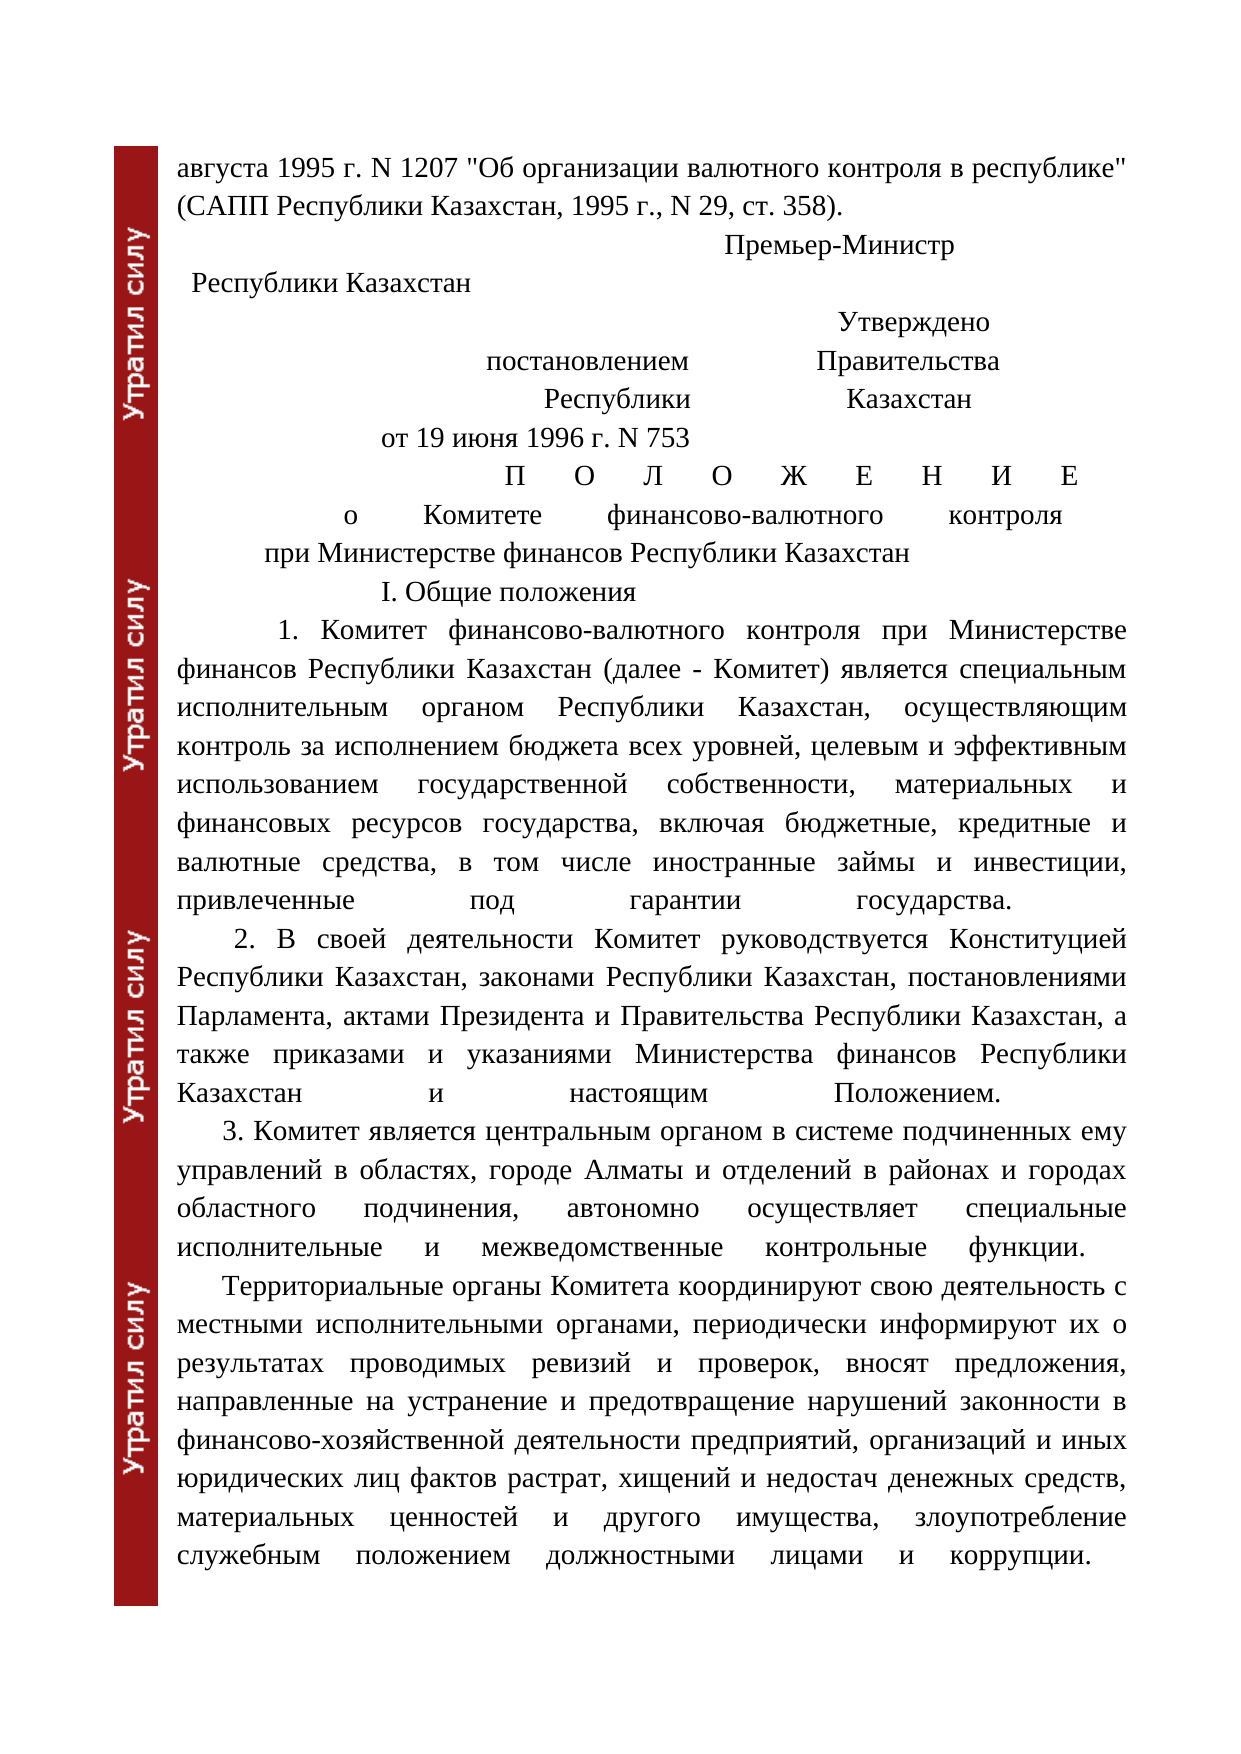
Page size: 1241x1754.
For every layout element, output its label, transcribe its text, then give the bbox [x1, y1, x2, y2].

picture [114, 607, 158, 612]
picture [114, 569, 158, 574]
picture [114, 1571, 158, 1606]
text I. Общие положения [112, 574, 1128, 607]
picture [114, 222, 158, 227]
picture [114, 299, 158, 304]
text Премьер-Министр Республики Казахстан [112, 227, 1128, 299]
text П О Л О Ж Е Н И Е о Комитете финансово-валютного контроля при Министерстве финансов Республики Казахстан [112, 458, 1128, 569]
picture [114, 146, 158, 150]
text Утверждено постановлением Правительства Республики Казахстан от 19 июня 1996 г. N 753 [112, 304, 1128, 453]
picture [114, 453, 158, 458]
